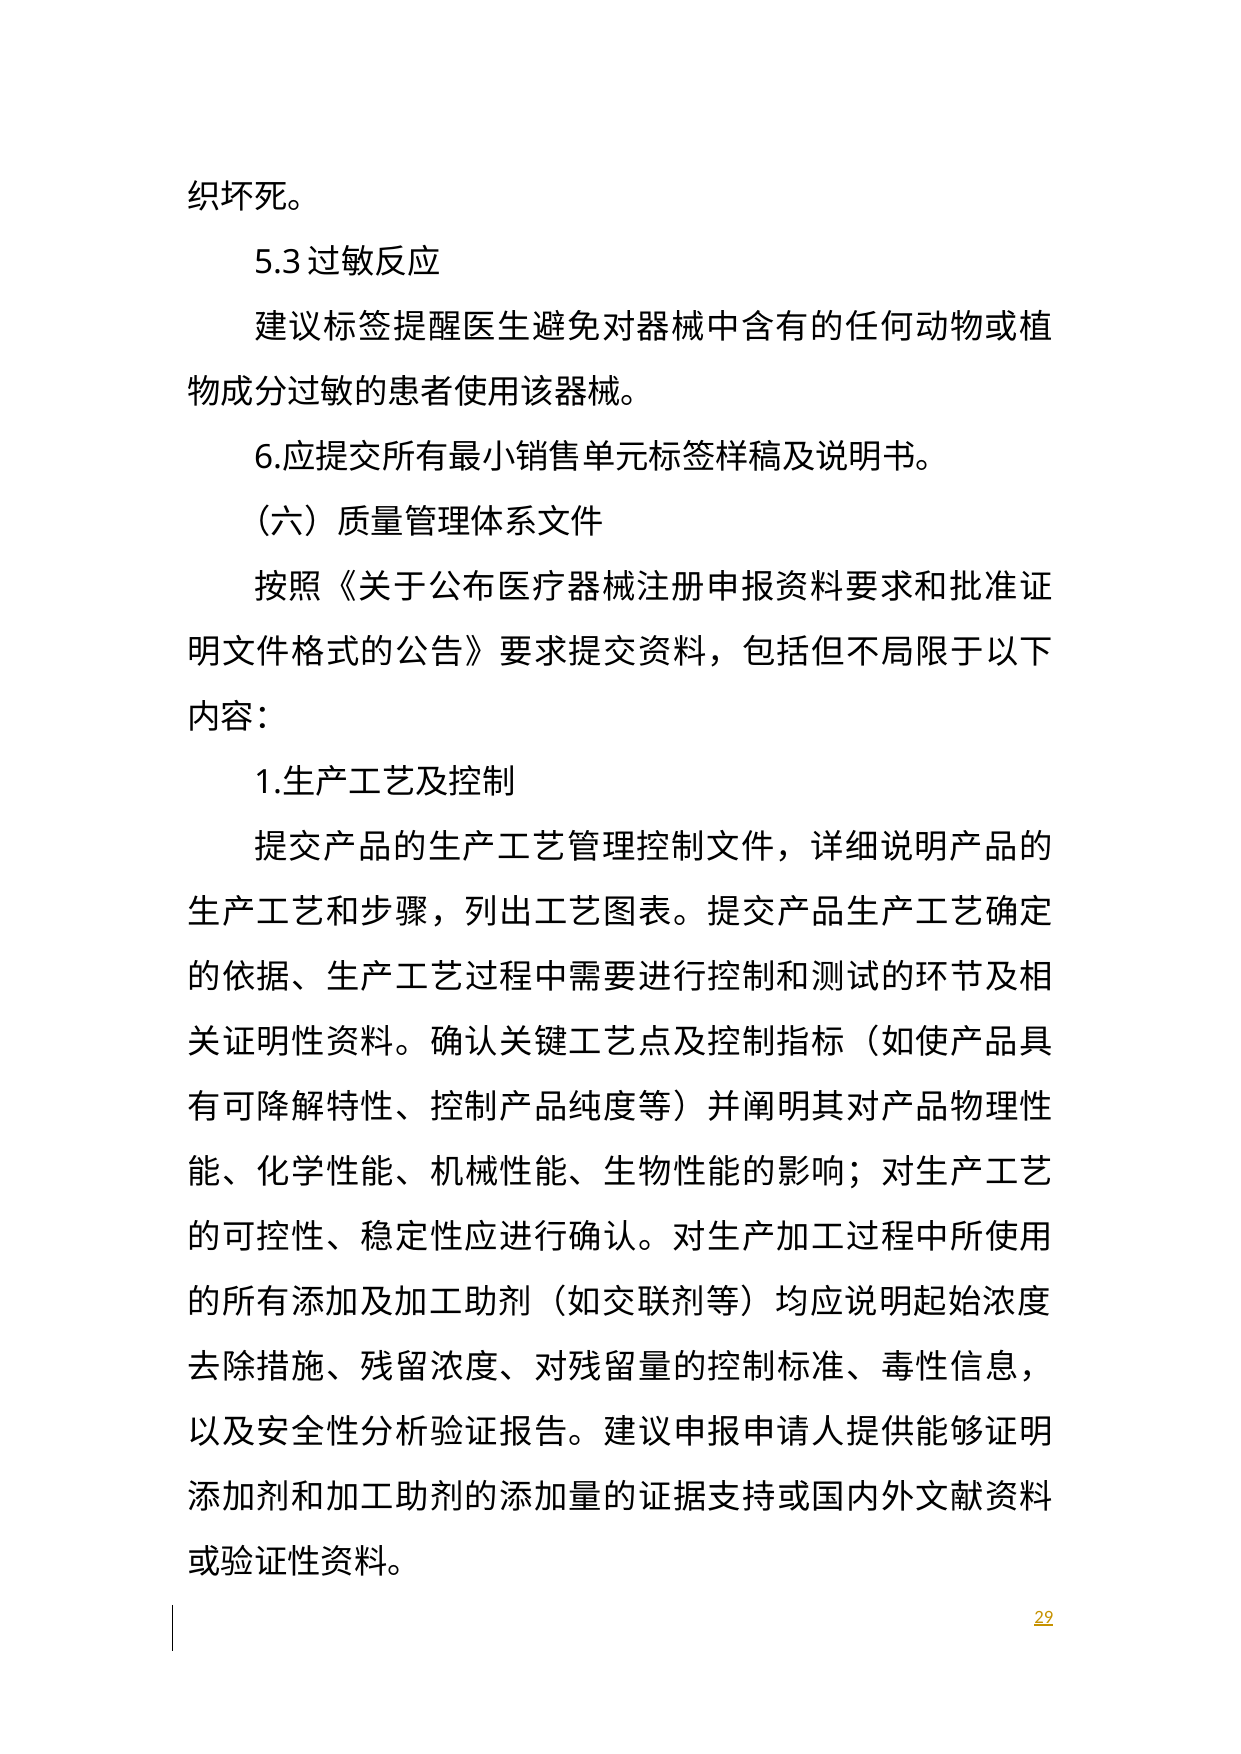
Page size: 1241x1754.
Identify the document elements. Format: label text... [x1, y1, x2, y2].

text 建议标签提醒医生避免对器械中含有的任何动物或植物成分过敏的患者使用该器械。 [187, 292, 1053, 422]
list 按照《关于公布医疗器械注册申报资料要求和批准证明文件格式的公告》要求提交资料，包括但不局限于以下内容： [187, 552, 1053, 747]
list 6.应提交所有最小销售单元标签样稿及说明书。 [187, 422, 1053, 487]
text 提交产品的生产工艺管理控制文件，详细说明产品的生产工艺和步骤，列出工艺图表。提交产品生产工艺确定的依据、生产工艺过程中需要进行控制和测试的环节及相关证明性资料。确认关键工艺点及控制指标（如使产品具有可降解特性、控制产品纯度等）并阐明其对产品物理性能、化学性能、机械性能、生物性能的影响；对生产工艺的可控性、稳定性应进行确认。对生产加工过程中所使用的所有添加及加工助剂（如交联剂等）均应说明起始浓度、去除措施、残留浓度、对残留量的控制标准、毒性信息，以及安全性分析验证报告。建议申报申请人提供能够证明添加剂和加工助剂的添加量的证据支持或国内外文献资料或验证性资料。 [187, 812, 1053, 1592]
text （六）质量管理体系文件 [187, 487, 1053, 552]
text 5.3过敏反应 [187, 227, 1053, 292]
text 1.生产工艺及控制 [187, 747, 1053, 812]
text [187, 162, 1053, 227]
